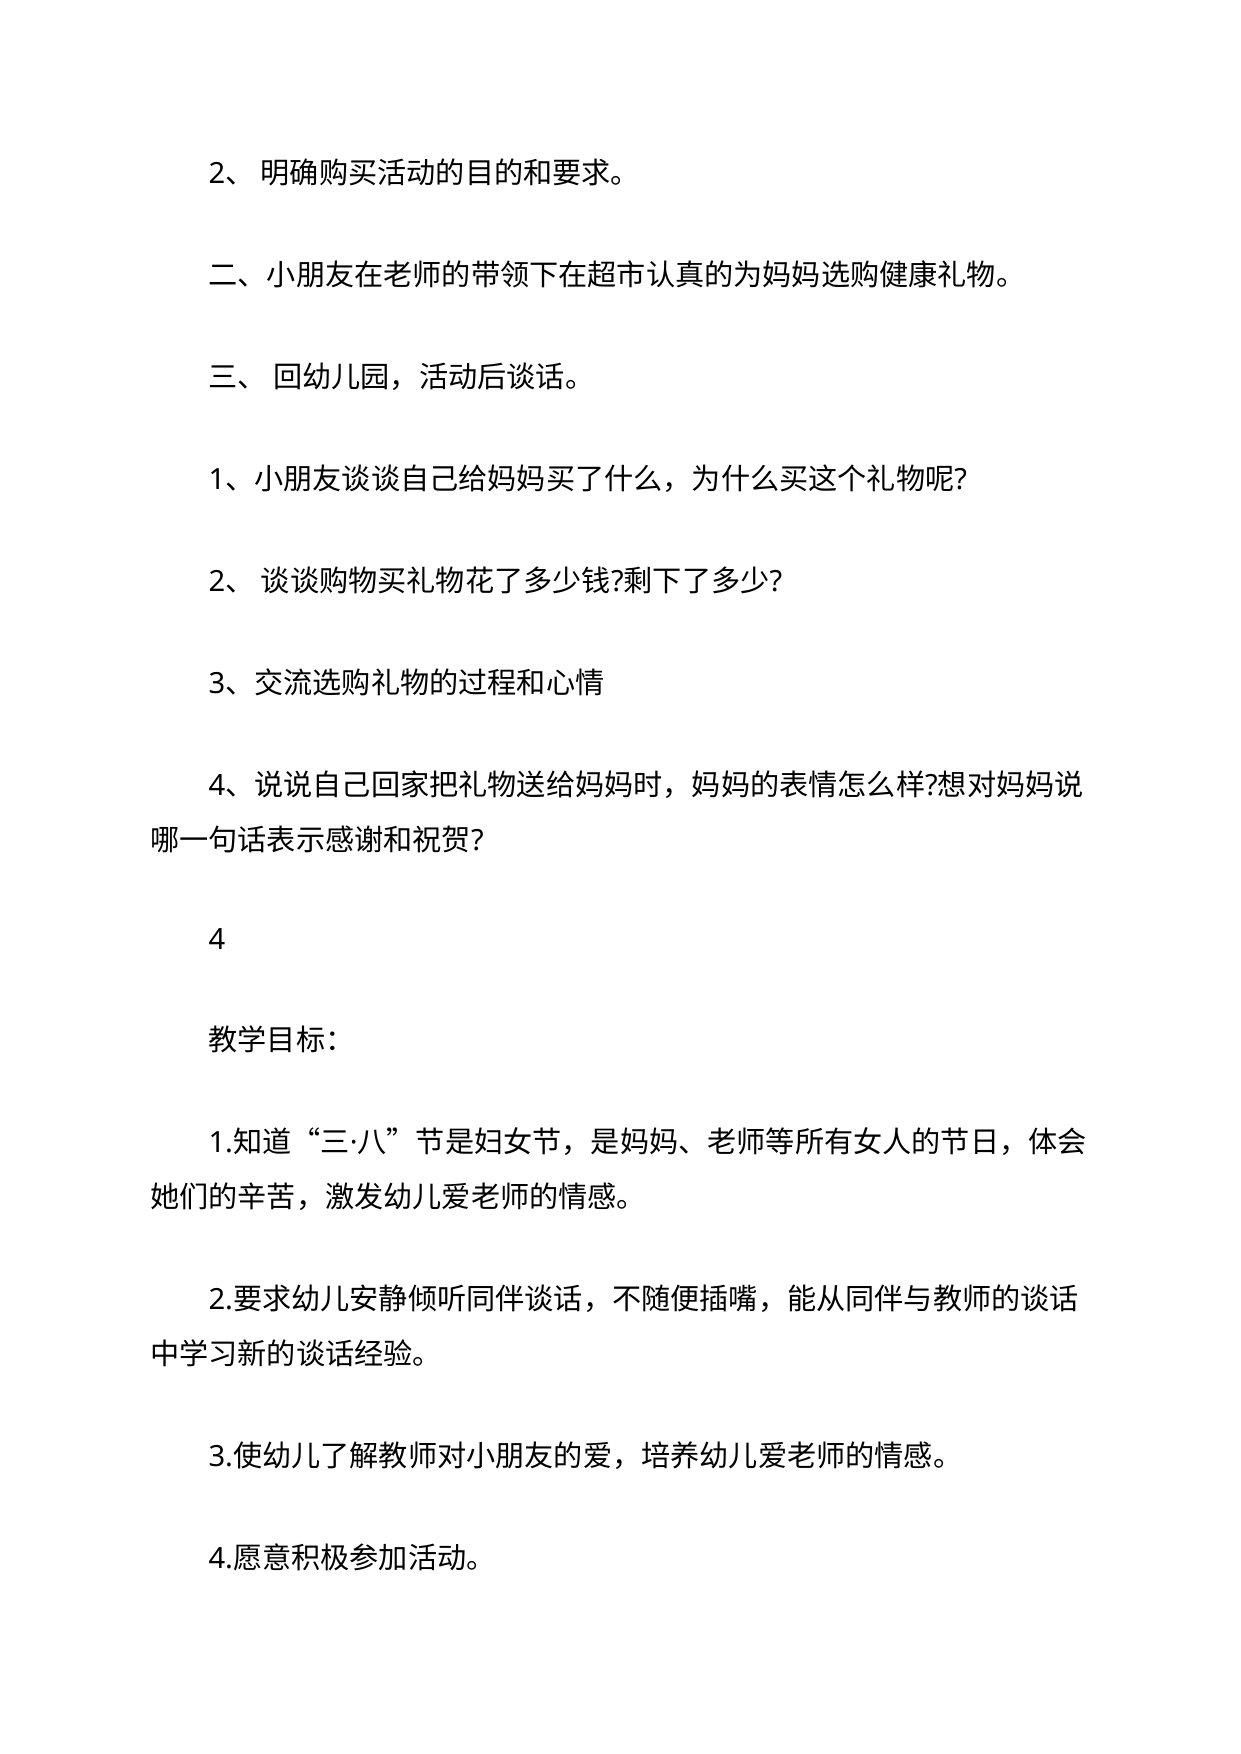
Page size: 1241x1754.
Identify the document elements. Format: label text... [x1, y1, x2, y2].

text 1、小朋友谈谈自己给妈妈买了什么，为什么买这个礼物呢? [150, 456, 1090, 498]
text 三、 回幼儿园，活动后谈话。 [150, 354, 1090, 396]
text 4 [150, 918, 1090, 958]
text 1.知道“三·八”节是妇女节，是妈妈、老师等所有女人的节日，体会她们的辛苦，激发幼儿爱老师的情感。 [150, 1119, 1090, 1216]
text 教学目标： [150, 1017, 1090, 1059]
text 3、交流选购礼物的过程和心情 [150, 659, 1090, 702]
text 4.愿意积极参加活动。 [150, 1534, 1090, 1577]
text 2、 明确购买活动的目的和要求。 [150, 150, 1090, 192]
text 3.使幼儿了解教师对小朋友的爱，培养幼儿爱老师的情感。 [150, 1432, 1090, 1474]
text 2.要求幼儿安静倾听同伴谈话，不随便插嘴，能从同伴与教师的谈话中学习新的谈话经验。 [150, 1275, 1090, 1373]
text 4、说说自己回家把礼物送给妈妈时，妈妈的表情怎么样?想对妈妈说哪一句话表示感谢和祝贺? [150, 761, 1090, 859]
text 2、 谈谈购物买礼物花了多少钱?剩下了多少? [150, 557, 1090, 600]
text 二、小朋友在老师的带领下在超市认真的为妈妈选购健康礼物。 [150, 252, 1090, 294]
